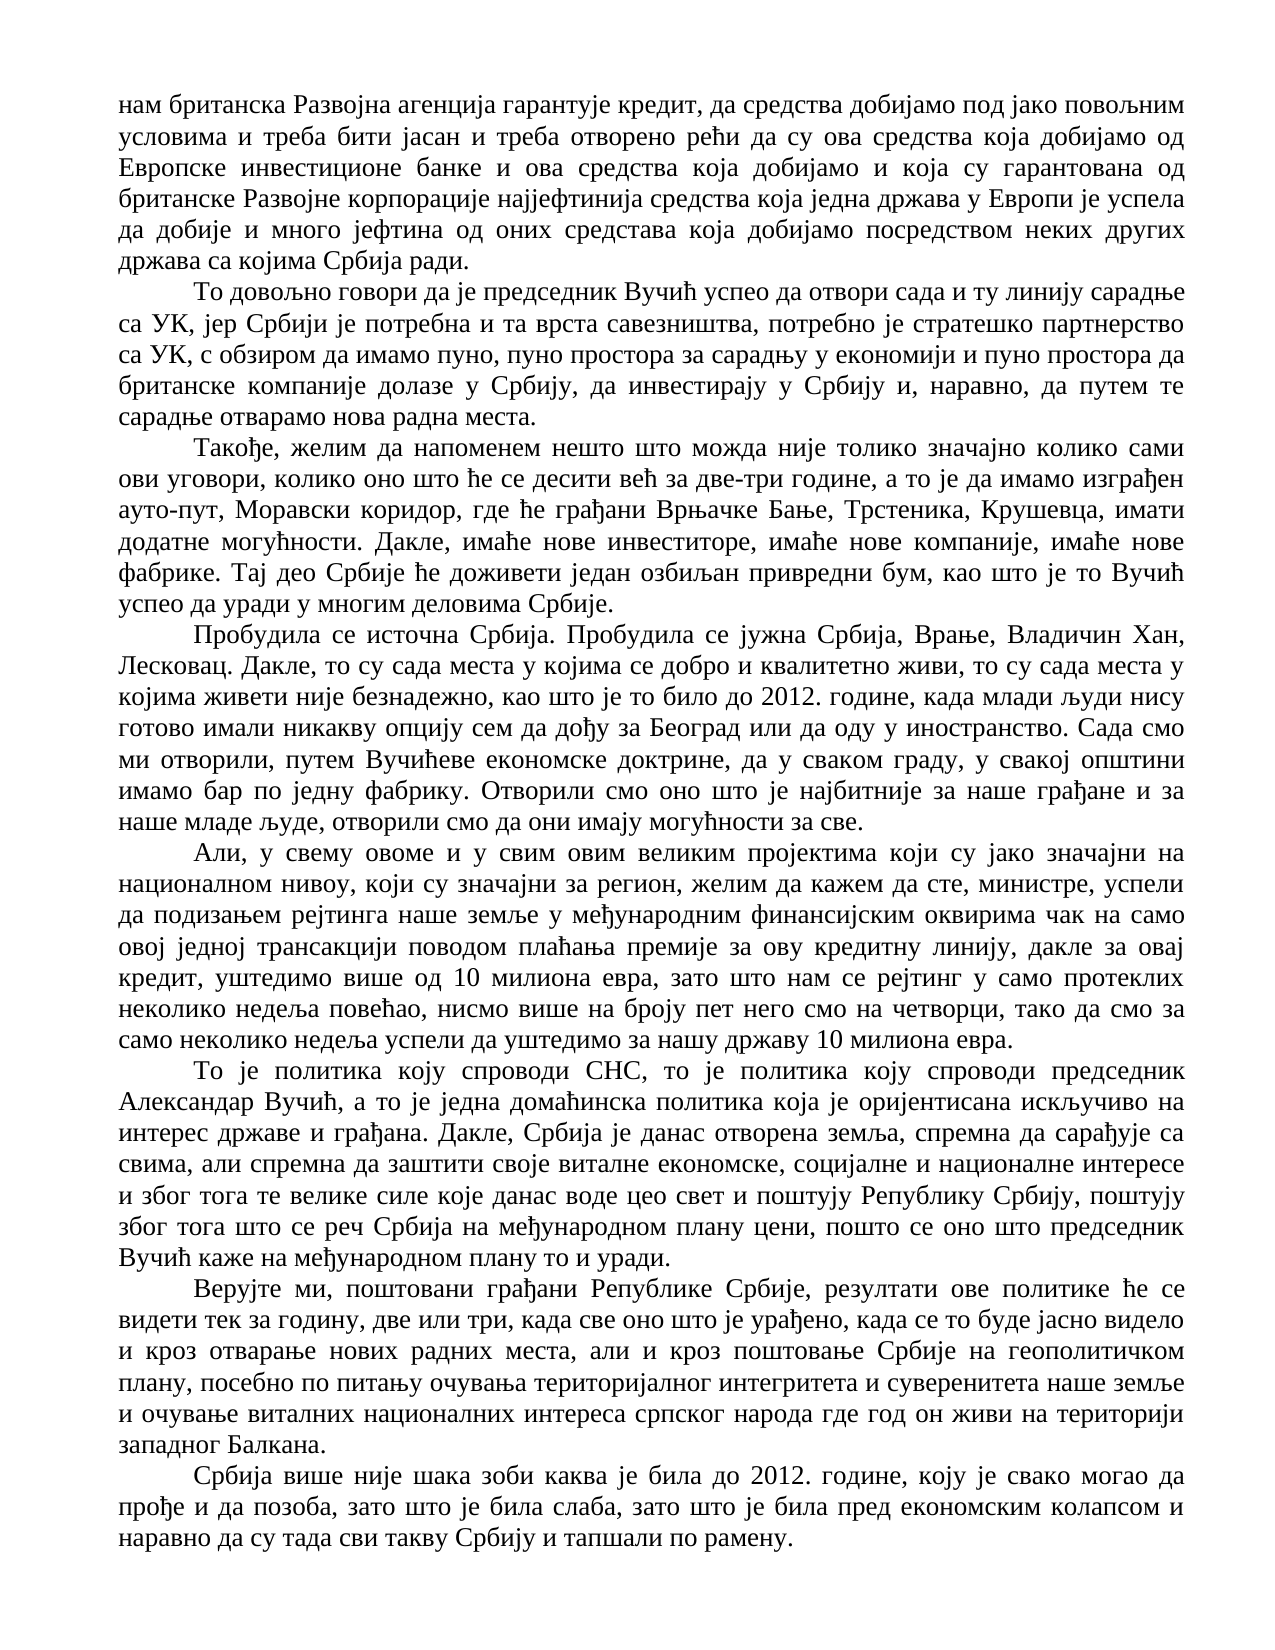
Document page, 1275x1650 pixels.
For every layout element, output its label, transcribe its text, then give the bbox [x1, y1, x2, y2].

text Такође, желим да напоменем нешто што можда није толико значајно колико сами ови уговори, колико оно што ће се десити већ за две-три године, а то је да имамо изграђен ауто-пут, Моравски коридор, где ће грађани Врњачке Бање, Трстеника, Крушевца, имати додатне могућности. Дакле, имаће нове инвеститоре, имаће нове компаније, имаће нове фабрике. Тај део Србије ће доживети један озбиљан привредни бум, као што је то Вучић успео да уради у многим деловима Србије. [118, 431, 1186, 618]
text Пробудила се источна Србија. Пробудила се јужна Србија, Врање, Владичин Хан, Лесковац. Дакле, то су сада места у којима се добро и квалитетно живи, то су сада места у којима живети није безнадежно, као што је то било до 2012. године, када млади људи нису готово имали никакву опцију сем да дођу за Београд или да оду у иностранство. Сада смо ми отворили, путем Вучићеве економске доктрине, да у сваком граду, у свакој општини имамо бар по једну фабрику. Отворили смо оно што је најбитније за наше грађане и за наше младе људе, отворили смо да они имају могућности за све. [118, 618, 1186, 836]
text Али, у свему овоме и у свим овим великим пројектима који су јако значајни на националном нивоу, који су значајни за регион, желим да кажем да сте, министре, успели да подизањем рејтинга наше земље у међународним финансијским оквирима чак на само овој једној трансакцији поводом плаћања премије за ову кредитну линију, дакле за овај кредит, уштедимо више од 10 милиона евра, зато што нам се рејтинг у само протеклих неколико недеља повећао, нисмо више на броју пет него смо на четворци, тако да смо за само неколико недеља успели да уштедимо за нашу државу 10 милиона евра. [118, 836, 1186, 1054]
text То је политика коју спроводи СНС, то је политика коју спроводи председник Александар Вучић, а то је једна домаћинска политика која је оријентисана искључиво на интерес државе и грађана. Дакле, Србија је данас отворена земља, спремна да сарађује са свима, али спремна да заштити своје виталне економске, социјалне и националне интересе и због тога те велике силе које данас воде цео свет и поштују Републику Србију, поштују због тога што се реч Србија на међународном плану цени, пошто се оно што председник Вучић каже на међународном плану то и уради. [118, 1054, 1186, 1272]
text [118, 89, 1186, 276]
text То довољно говори да је председник Вучић успео да отвори сада и ту линију сарадње са УК, јер Србији је потребна и та врста савезништва, потребно је стратешко партнерство са УК, с обзиром да имамо пуно, пуно простора за сарадњу у економији и пуно простора да британске компаније долазе у Србију, да инвестирају у Србију и, наравно, да путем те сарадње отварамо нова радна места. [118, 276, 1186, 431]
text Верујте ми, поштовани грађани Републике Србије, резултати ове политике ће се видети тек за годину, две или три, када све оно што је урађено, када се то буде јасно видело и кроз отварање нових радних места, али и кроз поштовање Србије на геополитичком плану, посебно по питању очувања територијалног интегритета и суверенитета наше земље и очување виталних националних интереса српског народа где год он живи на територији западног Балкана. [118, 1272, 1186, 1459]
text Србија више није шака зоби каква је била до 2012. године, коју је свако могао да прође и да позоба, зато што је била слаба, зато што је била пред економским колапсом и наравно да су тада сви такву Србију и тапшали по рамену. [118, 1459, 1186, 1552]
